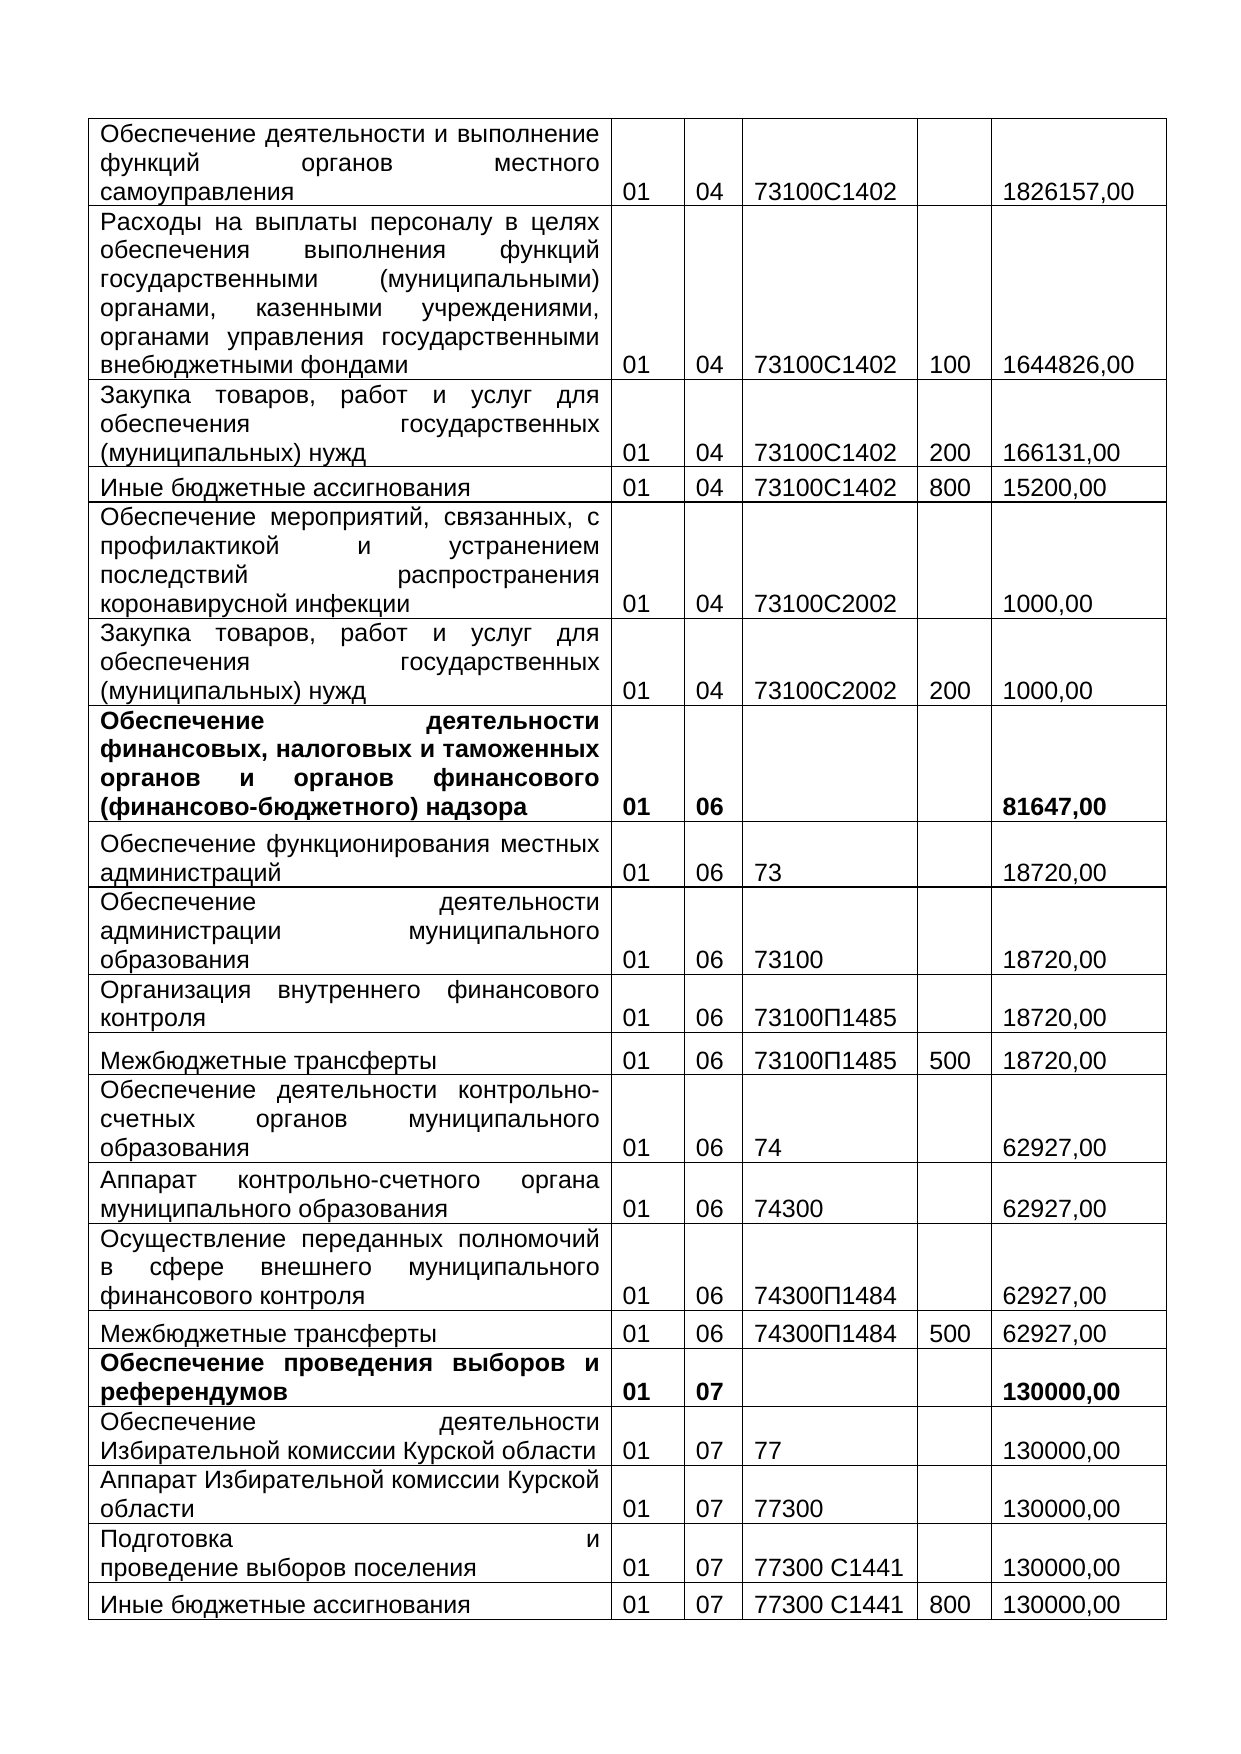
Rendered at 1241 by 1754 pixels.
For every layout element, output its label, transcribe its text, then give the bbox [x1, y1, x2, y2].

table_cell 62927,00 [992, 1075, 1166, 1162]
table_cell 18720,00 [992, 822, 1166, 886]
table_cell 73100С1402 [743, 206, 917, 379]
table_cell Закупка товаров, работ и услуг для обеспечения государственных (муниципальных) нужд [89, 619, 611, 705]
table_cell 1644826,00 [992, 206, 1166, 379]
table_cell 01 [612, 1075, 684, 1162]
table_cell 73100С2002 [743, 503, 917, 617]
table_cell 07 [685, 1407, 742, 1464]
table_cell 77300 [743, 1466, 917, 1523]
table_cell 06 [685, 822, 742, 886]
table_cell [918, 888, 991, 974]
table_cell 01 [612, 206, 684, 379]
table_cell 06 [685, 1033, 742, 1074]
table_cell 130000,00 [992, 1583, 1166, 1619]
table_cell [918, 706, 991, 821]
table_cell 800 [918, 467, 991, 501]
table_cell Обеспечение деятельности финансовых, налоговых и таможенных органов и органов финансового (финансово-бюджетного) надзора [89, 706, 611, 821]
table_cell 73100С2002 [743, 619, 917, 705]
table_cell Обеспечение деятельности администрации муниципального образования [89, 888, 611, 974]
table_cell 1826157,00 [992, 119, 1166, 205]
table_cell 81647,00 [992, 706, 1166, 821]
table_cell 18720,00 [992, 1033, 1166, 1074]
table_cell [918, 1349, 991, 1406]
table_cell 18720,00 [992, 888, 1166, 974]
table_cell 62927,00 [992, 1163, 1166, 1223]
table_cell Обеспечение функционирования местных администраций [89, 822, 611, 886]
table_cell 04 [685, 380, 742, 466]
table_cell 73100С1402 [743, 467, 917, 501]
table_cell Закупка товаров, работ и услуг для обеспечения государственных (муниципальных) нужд [89, 380, 611, 466]
table_cell 18720,00 [992, 975, 1166, 1032]
table_cell 06 [685, 888, 742, 974]
table_cell Аппарат контрольно-счетного органа муниципального образования [89, 1163, 611, 1223]
table_cell 73100С1402 [743, 380, 917, 466]
table_cell 73100П1485 [743, 1033, 917, 1074]
table_cell Межбюджетные трансферты [89, 1033, 611, 1074]
table_cell 01 [612, 1163, 684, 1223]
table_cell 01 [612, 822, 684, 886]
table_cell 01 [612, 1033, 684, 1074]
table_cell 06 [685, 975, 742, 1032]
table_cell Иные бюджетные ассигнования [89, 1583, 611, 1619]
table_cell 800 [918, 1583, 991, 1619]
table_cell Организация внутреннего финансового контроля [89, 975, 611, 1032]
table_cell 01 [612, 975, 684, 1032]
table_cell 01 [612, 706, 684, 821]
table_cell 77 [743, 1407, 917, 1464]
table_cell 1000,00 [992, 503, 1166, 617]
table_cell Обеспечение деятельности и выполнение функций органов местного самоуправления [89, 119, 611, 205]
table_cell 74300П1484 [743, 1224, 917, 1310]
table_cell 04 [685, 206, 742, 379]
table_cell 06 [685, 1075, 742, 1162]
table_cell 74300 [743, 1163, 917, 1223]
table_cell 06 [685, 1163, 742, 1223]
table_cell 04 [685, 619, 742, 705]
table_cell 01 [612, 380, 684, 466]
table_cell 04 [685, 467, 742, 501]
table_cell Обеспечение деятельности контрольно-счетных органов муниципального образования [89, 1075, 611, 1162]
table_cell 01 [612, 1583, 684, 1619]
table_cell [918, 1075, 991, 1162]
table_cell 130000,00 [992, 1407, 1166, 1464]
table_cell [743, 706, 917, 821]
table_cell 04 [685, 119, 742, 205]
table_cell [743, 1349, 917, 1406]
table_cell 07 [685, 1466, 742, 1523]
table_cell 01 [612, 503, 684, 617]
table_cell 07 [685, 1583, 742, 1619]
table_cell 01 [612, 619, 684, 705]
table_cell 200 [918, 380, 991, 466]
table_cell 130000,00 [992, 1524, 1166, 1582]
table_cell [918, 1163, 991, 1223]
table_cell [918, 822, 991, 886]
table_cell 100 [918, 206, 991, 379]
table_cell 200 [918, 619, 991, 705]
table_cell 07 [685, 1349, 742, 1406]
table_cell 130000,00 [992, 1349, 1166, 1406]
table_cell 1000,00 [992, 619, 1166, 705]
table_cell 01 [612, 119, 684, 205]
table_cell 166131,00 [992, 380, 1166, 466]
table_cell 130000,00 [992, 1466, 1166, 1523]
table_cell 73 [743, 822, 917, 886]
table_cell 77300 С1441 [743, 1524, 917, 1582]
table_cell [918, 1224, 991, 1310]
table_cell [918, 1524, 991, 1582]
table_cell 06 [685, 1311, 742, 1347]
table_cell Аппарат Избирательной комиссии Курской области [89, 1466, 611, 1523]
table_cell [918, 975, 991, 1032]
table_cell 04 [685, 503, 742, 617]
table_cell 73100 [743, 888, 917, 974]
table_cell 01 [612, 1466, 684, 1523]
table_cell 01 [612, 1407, 684, 1464]
table_cell Обеспечение проведения выборов и референдумов [89, 1349, 611, 1406]
table_cell Иные бюджетные ассигнования [89, 467, 611, 501]
table_cell Обеспечение мероприятий, связанных, с профилактикой и устранением последствий распространения коронавирусной инфекции [89, 503, 611, 617]
table_cell Подготовка и проведение выборов поселения [89, 1524, 611, 1582]
table_cell 62927,00 [992, 1224, 1166, 1310]
table_cell 500 [918, 1033, 991, 1074]
table_cell 01 [612, 1349, 684, 1406]
table_cell 06 [685, 1224, 742, 1310]
table_cell 15200,00 [992, 467, 1166, 501]
table_cell 73100С1402 [743, 119, 917, 205]
table_cell 77300 С1441 [743, 1583, 917, 1619]
table_cell 01 [612, 1224, 684, 1310]
table_cell [918, 1407, 991, 1464]
table_cell 73100П1485 [743, 975, 917, 1032]
table_cell Обеспечение деятельности Избирательной комиссии Курской области [89, 1407, 611, 1464]
table_cell Осуществление переданных полномочий в сфере внешнего муниципального финансового контроля [89, 1224, 611, 1310]
table_cell [918, 119, 991, 205]
table_cell 01 [612, 1524, 684, 1582]
table_cell 74300П1484 [743, 1311, 917, 1347]
table_cell 74 [743, 1075, 917, 1162]
table_cell [918, 1466, 991, 1523]
table_cell 07 [685, 1524, 742, 1582]
table_cell Межбюджетные трансферты [89, 1311, 611, 1347]
table_cell 500 [918, 1311, 991, 1347]
table_cell 01 [612, 888, 684, 974]
table_cell 62927,00 [992, 1311, 1166, 1347]
table_cell [918, 503, 991, 617]
table_cell 01 [612, 1311, 684, 1347]
table_cell 01 [612, 467, 684, 501]
table_cell 06 [685, 706, 742, 821]
